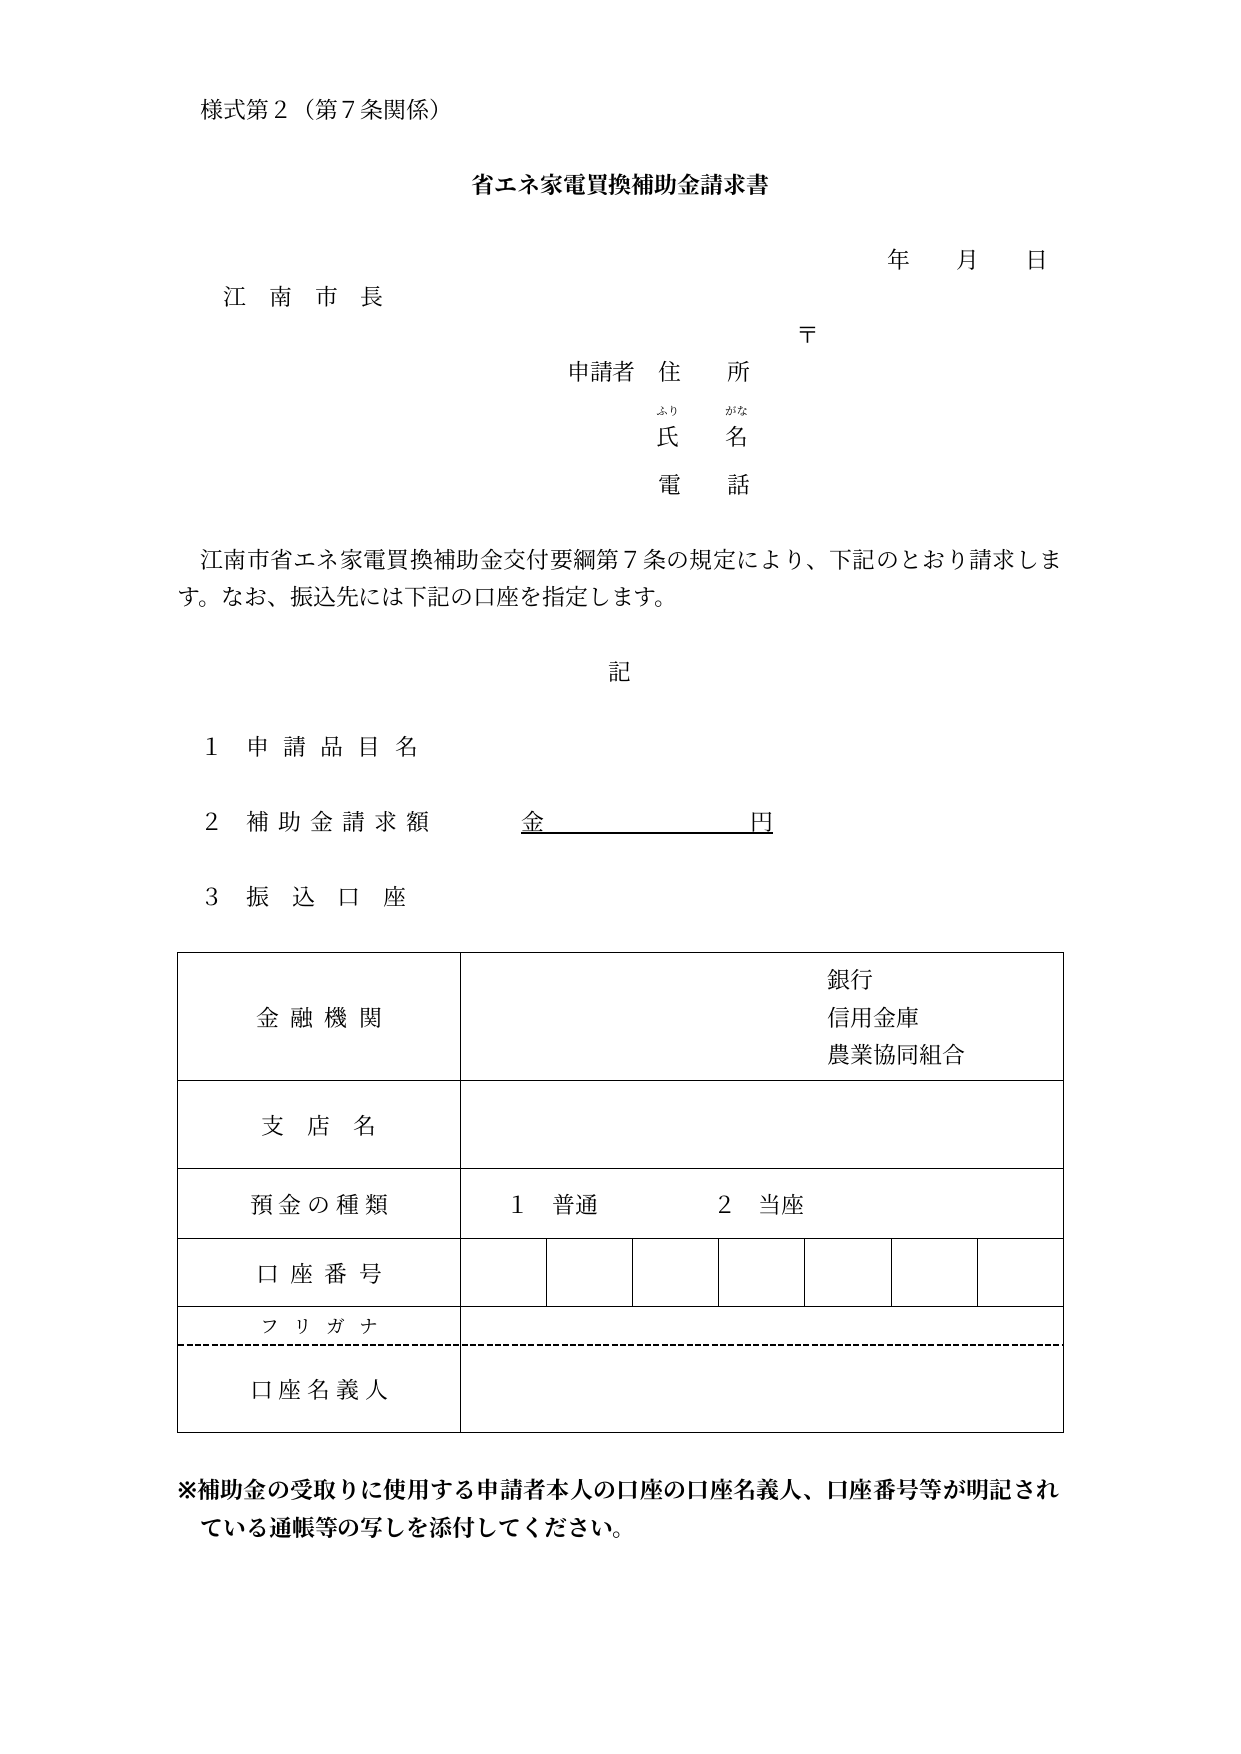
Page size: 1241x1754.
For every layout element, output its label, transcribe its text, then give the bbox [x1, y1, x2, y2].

text ※補助金の受取りに使用する申請者本人の口座の口座名義人、口座番号等が明記されている通帳等の写しを添付してください。 [177, 1470, 1063, 1545]
table_cell [633, 1239, 718, 1306]
text 様式第２（第７条関係） [177, 89, 1063, 127]
text ３ 振込口座 [177, 877, 1063, 914]
table_cell 支店名 [178, 1081, 460, 1168]
table_cell 口座名義人 [178, 1344, 460, 1432]
table_cell [461, 1344, 1063, 1432]
text １ 申請品目名 [177, 727, 1063, 764]
text 記 [177, 652, 1063, 689]
table_cell [805, 1239, 891, 1306]
table_cell [461, 1081, 1063, 1168]
table_header 金融機関 [178, 953, 460, 1080]
table_cell 預金の種類 [178, 1169, 460, 1238]
table_cell フリガナ [178, 1307, 460, 1344]
text 省エネ家電買換補助金請求書 [177, 164, 1063, 202]
text 電 話 [177, 464, 1063, 502]
text ２ 補助金請求額 金 円 [177, 802, 1063, 839]
text 申請者 住 所 [177, 352, 1063, 389]
table_cell [461, 1239, 546, 1306]
table_cell [892, 1239, 977, 1306]
table_cell [719, 1239, 804, 1306]
table_cell [978, 1239, 1063, 1306]
text 江 南 市 長 [177, 277, 1063, 314]
text 〒 [177, 314, 1063, 352]
table_cell 口座番号 [178, 1239, 460, 1306]
text 年 月 日 [177, 239, 1063, 277]
table_header 銀行 信用金庫 農業協同組合 [461, 953, 1063, 1080]
table_cell [547, 1239, 632, 1306]
text 江南市省エネ家電買換補助金交付要綱第７条の規定により、下記のとおり請求します。なお、振込先には下記の口座を指定します。 [177, 539, 1063, 614]
table_cell [461, 1307, 1063, 1344]
table_cell １ 普通 ２ 当座 [461, 1169, 1063, 1238]
